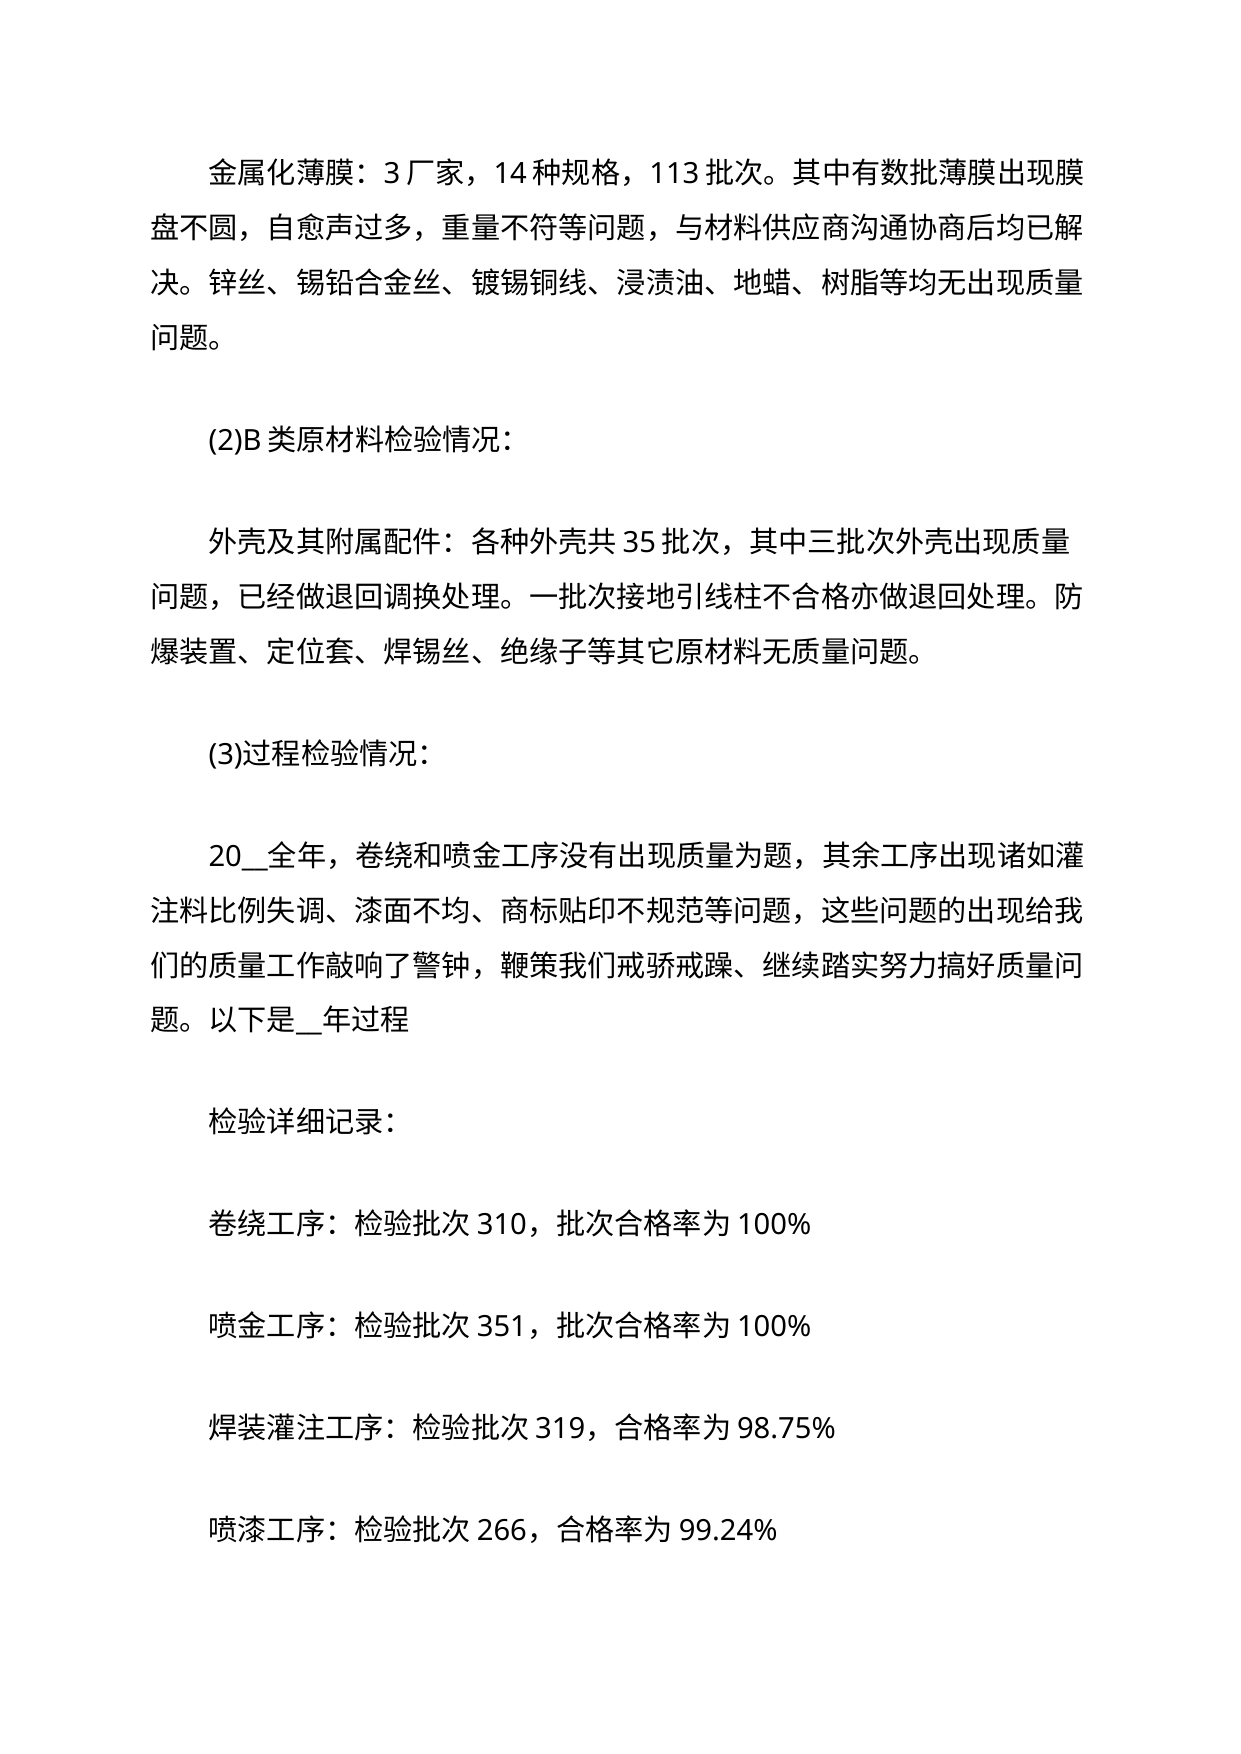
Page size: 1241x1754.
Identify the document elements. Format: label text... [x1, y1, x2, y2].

text 外壳及其附属配件：各种外壳共35批次，其中三批次外壳出现质量问题，已经做退回调换处理。一批次接地引线柱不合格亦做退回处理。防爆装置、定位套、焊锡丝、绝缘子等其它原材料无质量问题。 [150, 518, 1090, 671]
text 检验详细记录： [150, 1099, 1090, 1141]
text 喷漆工序：检验批次266，合格率为99.24% [150, 1507, 1090, 1549]
text 金属化薄膜：3厂家，14种规格，113批次。其中有数批薄膜出现膜盘不圆，自愈声过多，重量不符等问题，与材料供应商沟通协商后均已解决。锌丝、锡铅合金丝、镀锡铜线、浸渍油、地蜡、树脂等均无出现质量问题。 [150, 150, 1090, 357]
text 喷金工序：检验批次351，批次合格率为100% [150, 1303, 1090, 1345]
text 卷绕工序：检验批次310，批次合格率为100% [150, 1201, 1090, 1243]
text 20__全年，卷绕和喷金工序没有出现质量为题，其余工序出现诸如灌注料比例失调、漆面不均、商标贴印不规范等问题，这些问题的出现给我们的质量工作敲响了警钟，鞭策我们戒骄戒躁、继续踏实努力搞好质量问题。以下是__年过程 [150, 832, 1090, 1039]
text (2)B类原材料检验情况： [150, 417, 1090, 459]
text (3)过程检验情况： [150, 730, 1090, 773]
text 焊装灌注工序：检验批次319，合格率为98.75% [150, 1405, 1090, 1447]
